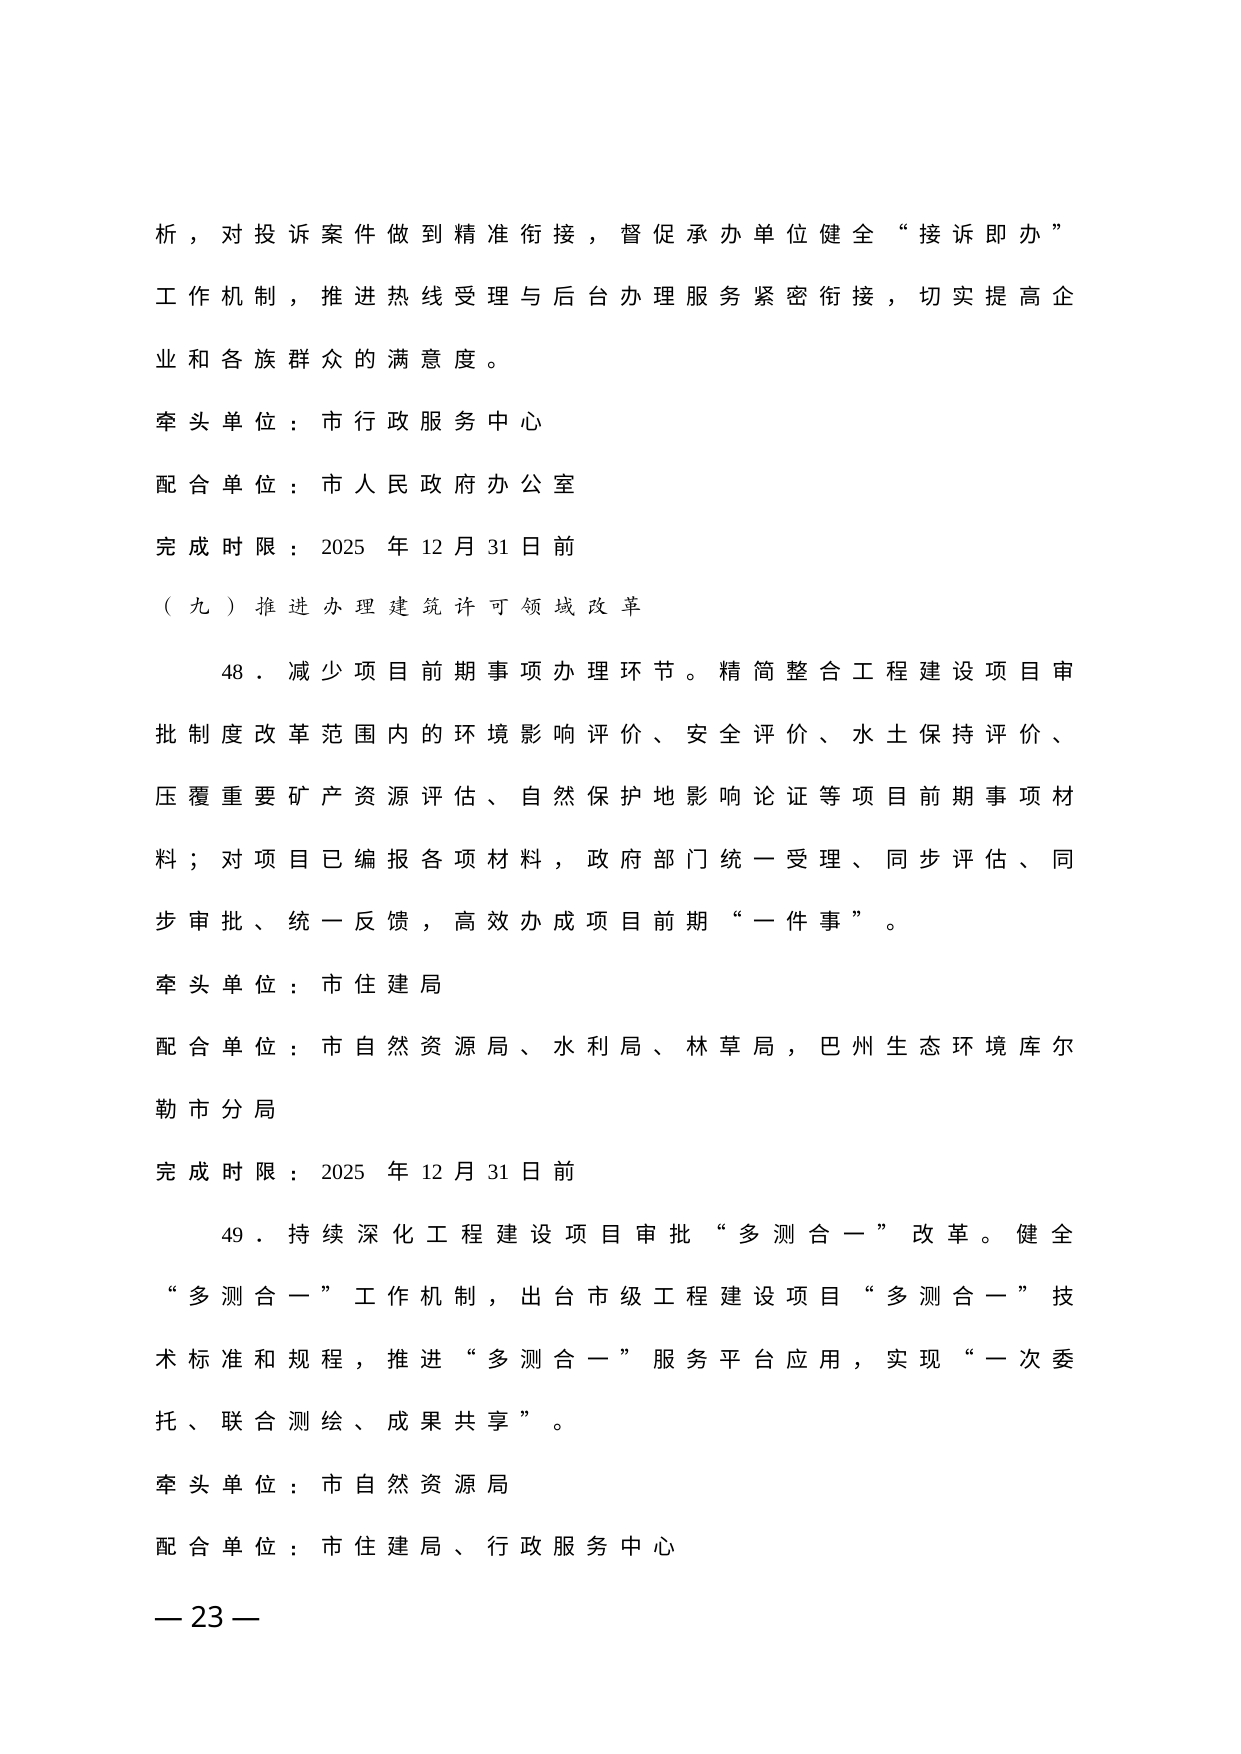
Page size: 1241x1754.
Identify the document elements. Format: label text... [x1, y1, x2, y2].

text 完成时限：2025年12月31日前 [155, 1139, 1085, 1201]
list 减少项目前期事项办理环节。精简整合工程建设项目审批制度改革范围内的环境影响评价、安全评价、水土保持评价、压覆重要矿产资源评估、自然保护地影响论证等项目前期事项材料；对项目已编报各项材料，政府部门统一受理、同步评估、同步审批、统一反馈，高效办成项目前期“一件事”。 [155, 639, 1085, 951]
text 牵头单位：市自然资源局 [155, 1451, 1085, 1514]
text （九）推进办理建筑许可领域改革 [155, 576, 1085, 639]
text 配合单位：市住建局、行政服务中心 [155, 1514, 1085, 1576]
text 牵头单位：市住建局 [155, 951, 1085, 1014]
text 完成时限：2025年12月31日前 [155, 514, 1085, 576]
text 配合单位：市人民政府办公室 [155, 451, 1085, 514]
text 配合单位：市自然资源局、水利局、林草局，巴州生态环境库尔勒市分局 [155, 1014, 1085, 1139]
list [155, 201, 1085, 389]
list 持续深化工程建设项目审批“多测合一”改革。健全“多测合一”工作机制，出台市级工程建设项目“多测合一”技术标准和规程，推进“多测合一”服务平台应用，实现“一次委托、联合测绘、成果共享”。 [155, 1201, 1085, 1451]
text 牵头单位：市行政服务中心 [155, 389, 1085, 451]
